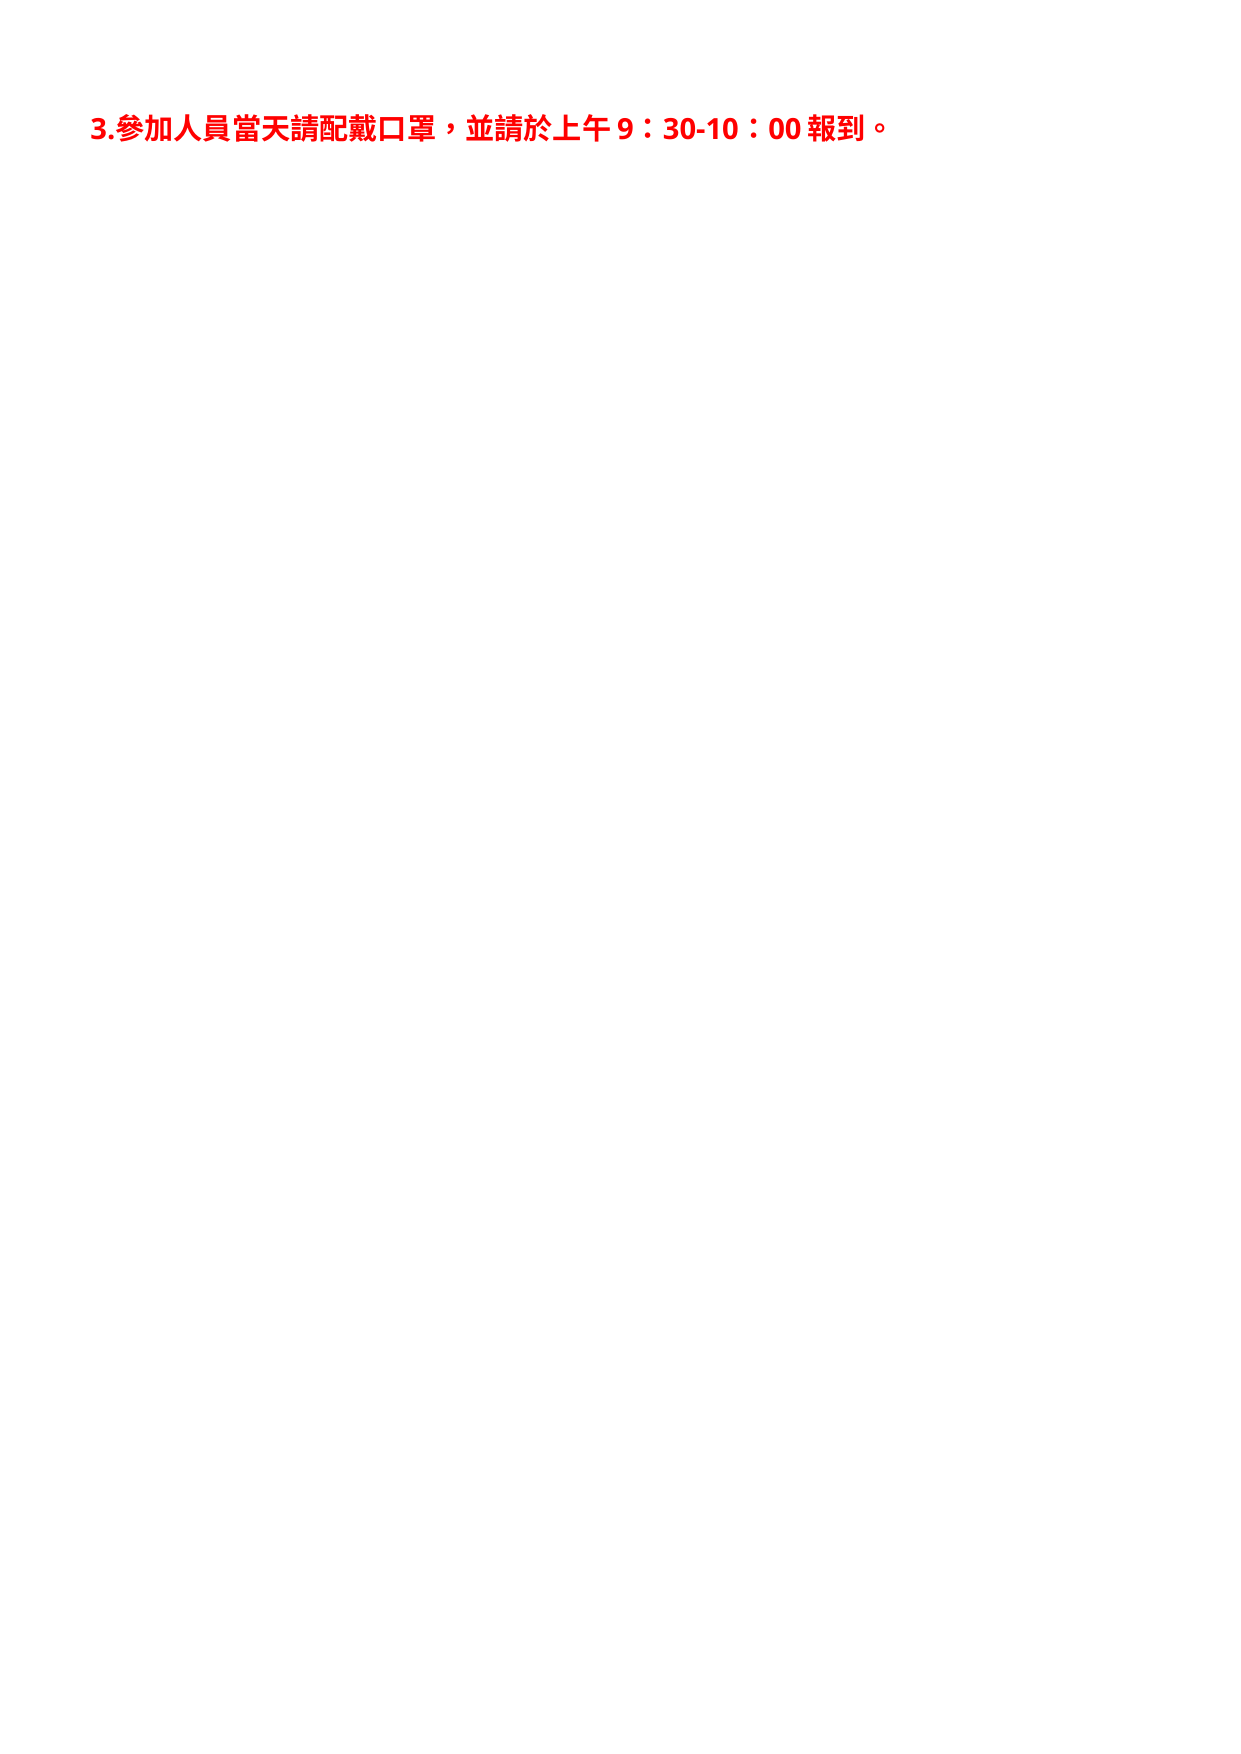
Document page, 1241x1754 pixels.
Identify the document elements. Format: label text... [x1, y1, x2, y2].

text 3.參加人員當天請配戴口罩，並請於上午9：30-10：00報到。 [75, 89, 1165, 164]
